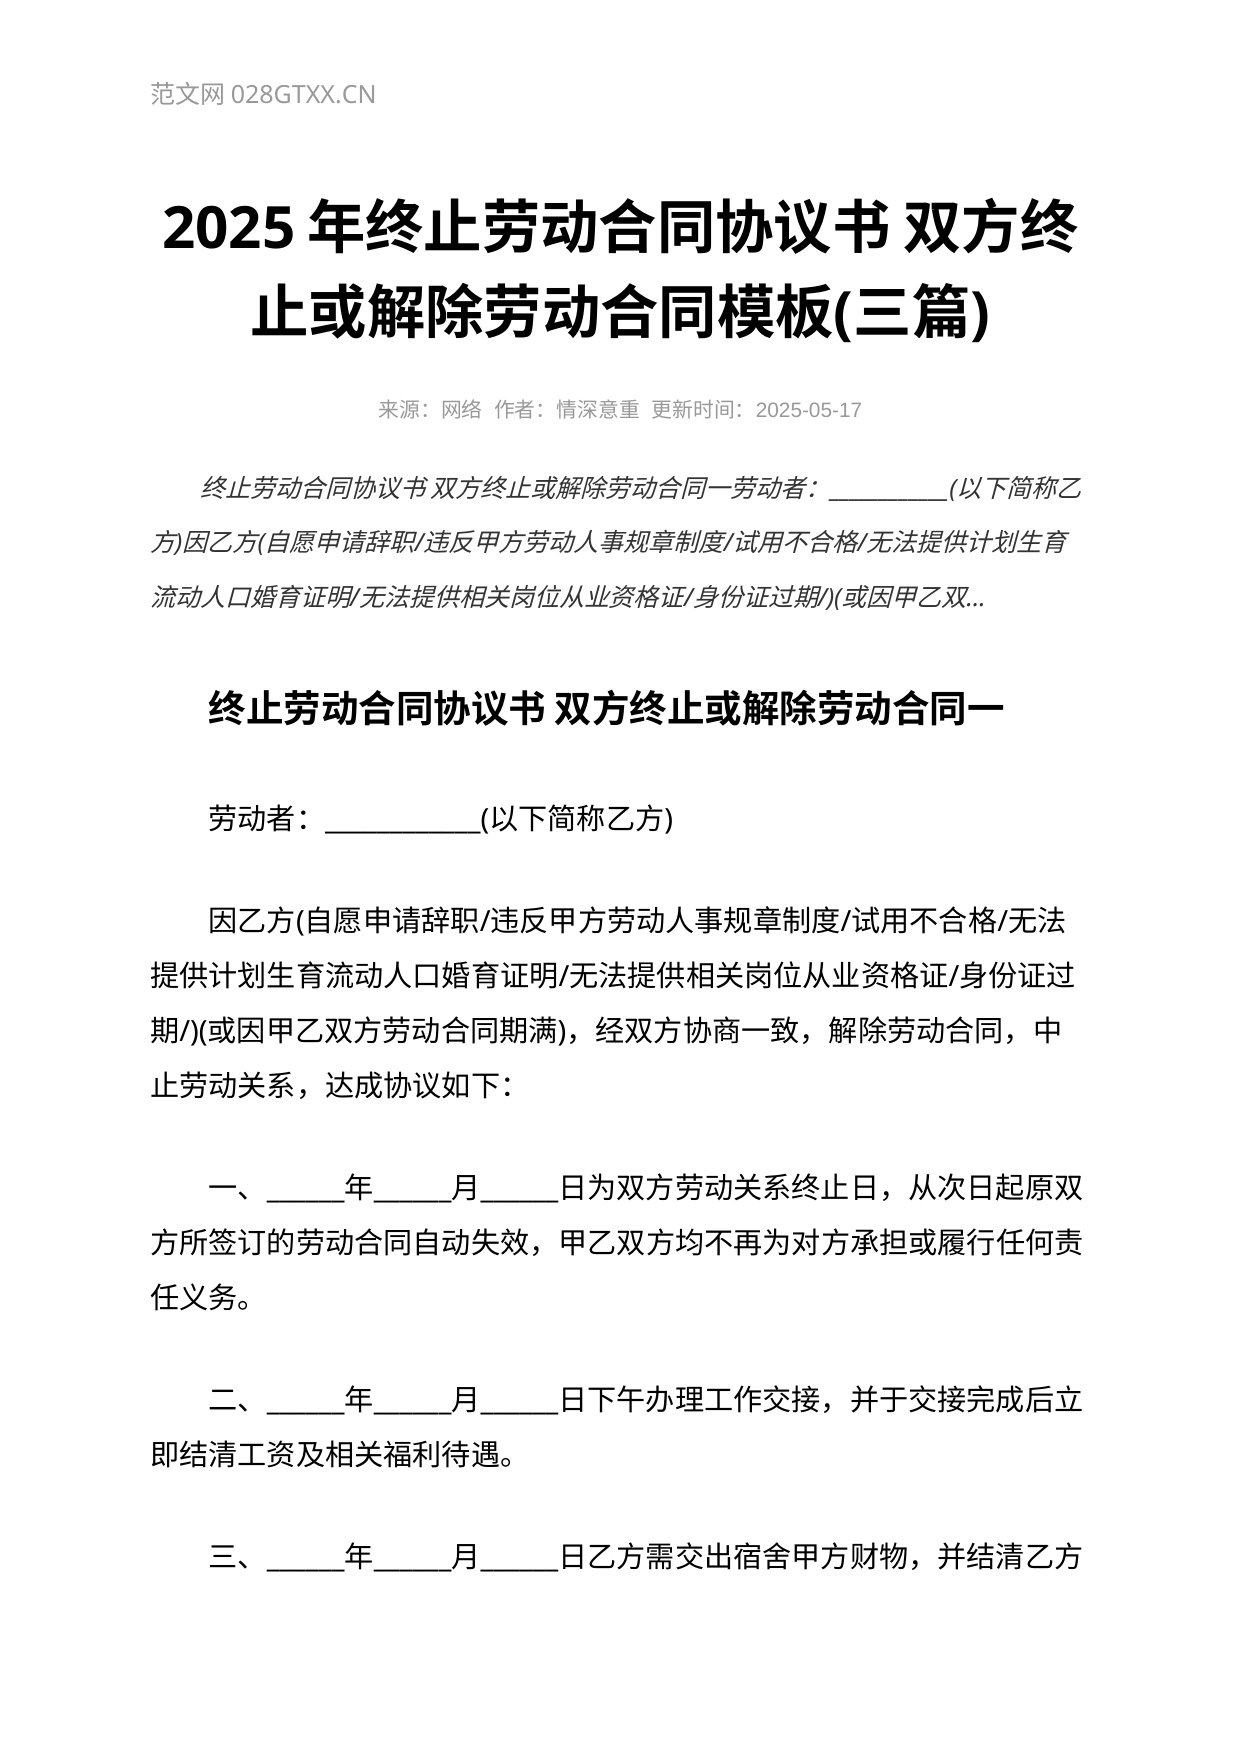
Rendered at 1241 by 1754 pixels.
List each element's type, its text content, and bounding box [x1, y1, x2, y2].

text 一、______年______月______日为双方劳动关系终止日，从次日起原双方所签订的劳动合同自动失效，甲乙双方均不再为对方承担或履行任何责任义务。 [150, 1165, 1090, 1317]
text 二、______年______月______日下午办理工作交接，并于交接完成后立即结清工资及相关福利待遇。 [150, 1376, 1090, 1474]
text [150, 1533, 1090, 1576]
text 终止劳动合同协议书 双方终止或解除劳动合同一劳动者：____________(以下简称乙方)因乙方(自愿申请辞职/违反甲方劳动人事规章制度/试用不合格/无法提供计划生育流动人口婚育证明/无法提供相关岗位从业资格证/身份证过期/)(或因甲乙双... [150, 468, 1090, 613]
text 终止劳动合同协议书 双方终止或解除劳动合同一 [150, 678, 1090, 733]
text 因乙方(自愿申请辞职/违反甲方劳动人事规章制度/试用不合格/无法提供计划生育流动人口婚育证明/无法提供相关岗位从业资格证/身份证过期/)(或因甲乙双方劳动合同期满)，经双方协商一致，解除劳动合同，中止劳动关系，达成协议如下： [150, 898, 1090, 1105]
text 劳动者：____________(以下简称乙方) [150, 796, 1090, 838]
subtitle 2025年终止劳动合同协议书 双方终止或解除劳动合同模板(三篇) [150, 181, 1090, 351]
text 来源：网络 作者：情深意重 更新时间：2025-05-17 [150, 398, 1090, 422]
